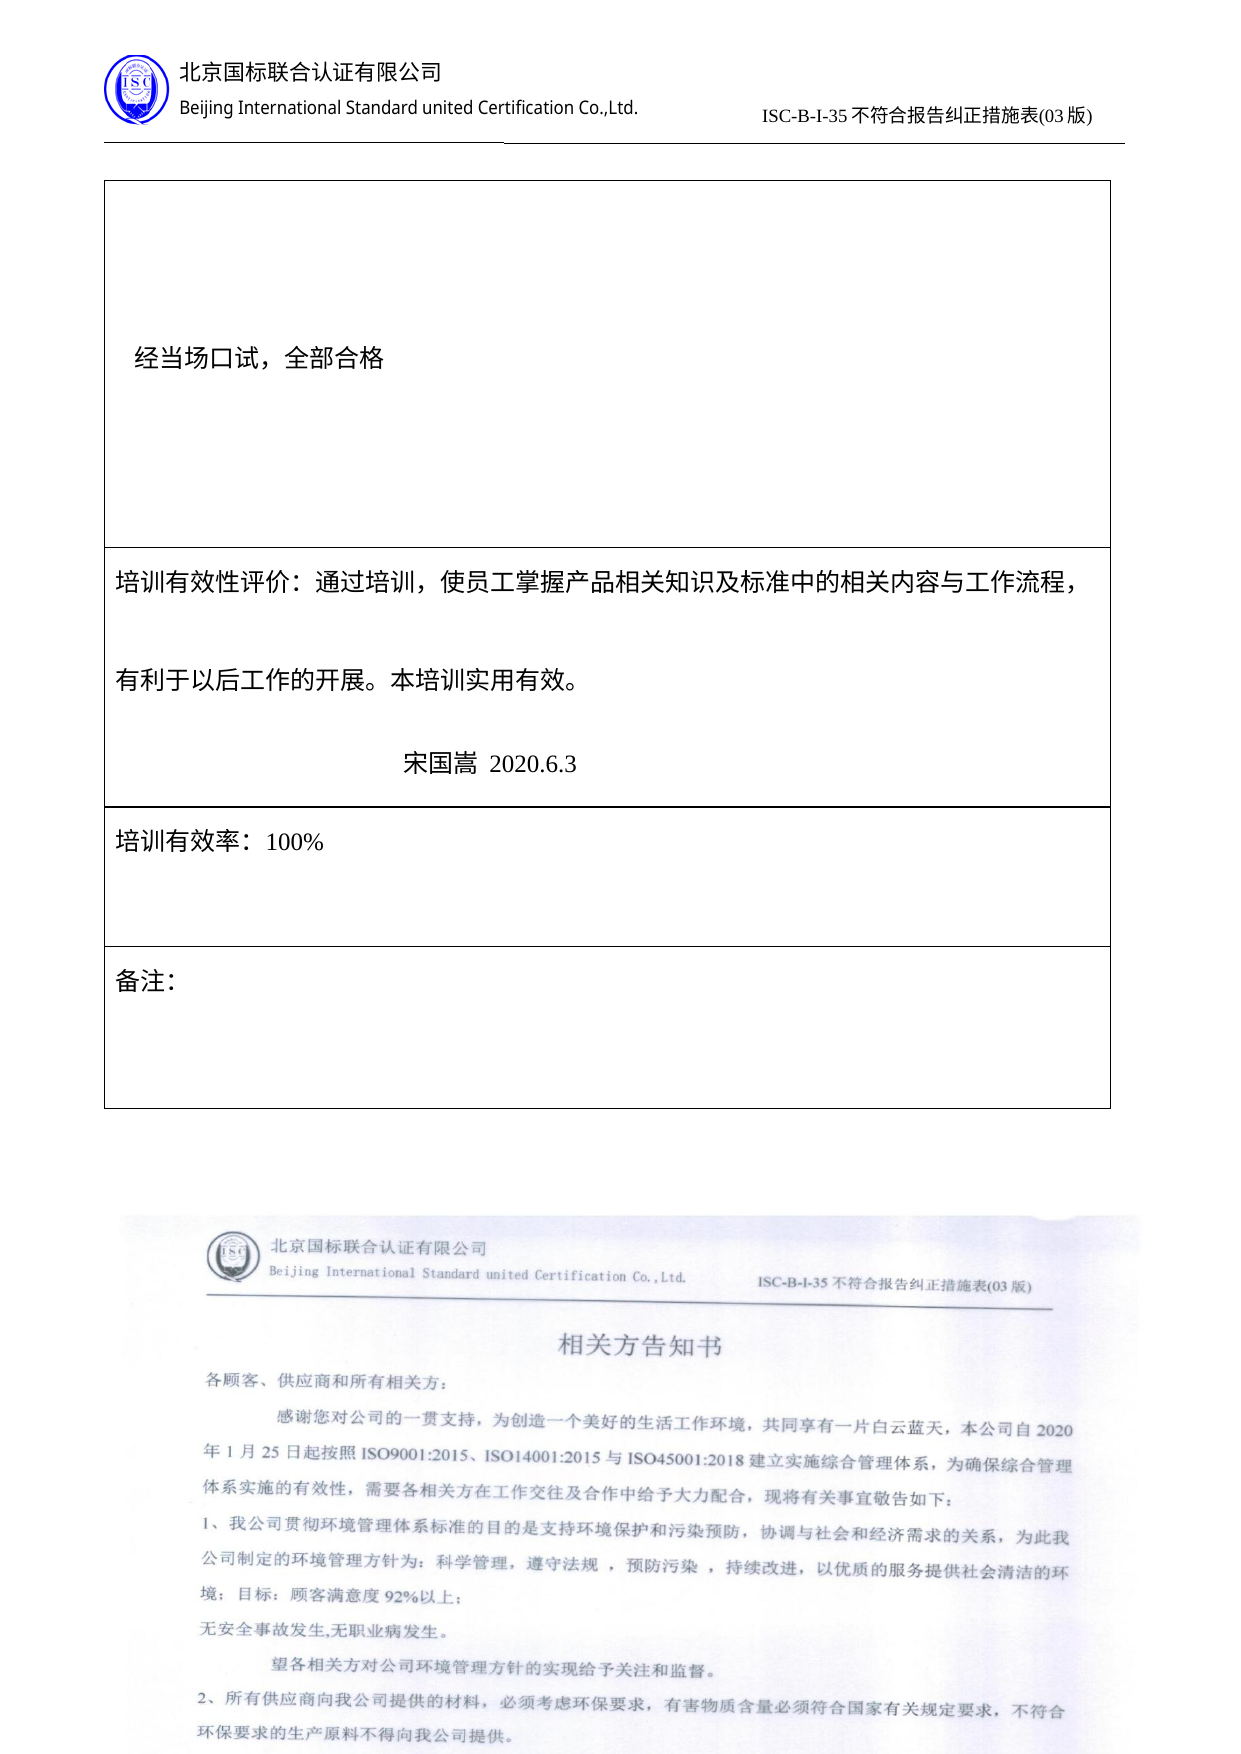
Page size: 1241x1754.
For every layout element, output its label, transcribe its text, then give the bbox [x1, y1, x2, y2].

picture [104, 55, 172, 124]
table_cell 考核方式及成绩： 经当场口试，全部合格 [105, 181, 1110, 547]
table_cell 培训有效性评价：通过培训，使员工掌握产品相关知识及标准中的相关内容与工作流程，有利于以后工作的开展。本培训实用有效。 宋国嵩 2020.6.3 [105, 548, 1110, 806]
table_cell 培训有效率：100% [105, 808, 1110, 946]
table_cell 备注： [105, 947, 1110, 1108]
picture [97, 1203, 1155, 1754]
